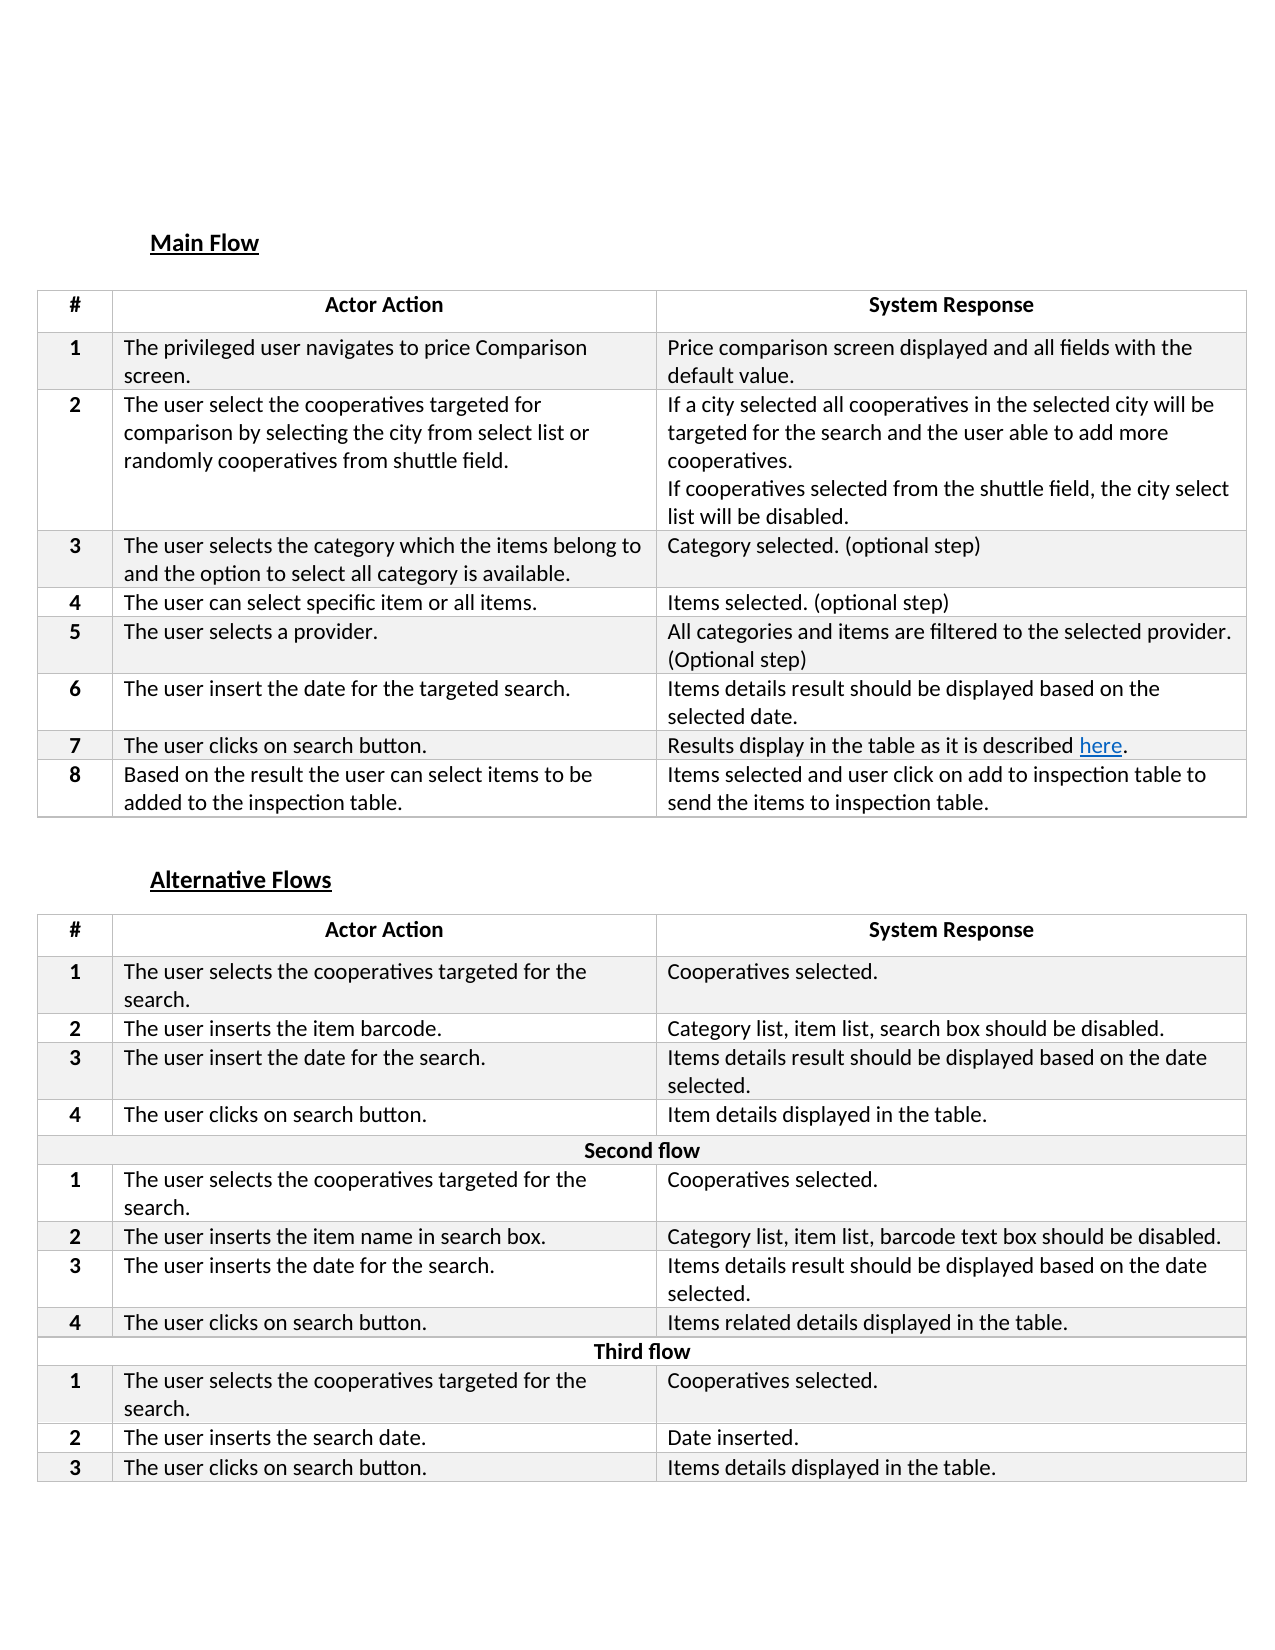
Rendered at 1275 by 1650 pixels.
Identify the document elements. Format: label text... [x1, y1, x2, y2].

table_cell 5 [38, 617, 112, 673]
table_cell 3 [38, 1043, 112, 1099]
table_cell 2 [38, 390, 112, 530]
table_cell The user inserts the date for the search. [113, 1251, 656, 1307]
table_cell The user insert the date for the targeted search. [113, 674, 656, 730]
table_cell 3 [38, 531, 112, 587]
table_header System Response [657, 291, 1246, 332]
table_cell Based on the result the user can select items to be added to the inspection table. [113, 760, 656, 816]
table_cell Items details result should be displayed based on the date selected. [657, 1251, 1246, 1307]
table_cell The user selects the cooperatives targeted for the search. [113, 1366, 656, 1422]
table_cell Third flow [38, 1338, 1246, 1365]
table_cell If a city selected all cooperatives in the selected city will be targeted for the search and the user able to add more cooperatives. If cooperatives selected from the shuttle field, the city select list will be disabled. [657, 390, 1246, 530]
table_cell The user clicks on search button. [113, 1453, 656, 1481]
text Alternative Flows [150, 864, 1125, 895]
table_cell The user inserts the item barcode. [113, 1014, 656, 1042]
table_cell 4 [38, 588, 112, 616]
table_cell 1 [38, 957, 112, 1013]
table_cell 2 [38, 1014, 112, 1042]
table_cell Items selected. (optional step) [657, 588, 1246, 616]
table_cell The user selects the cooperatives targeted for the search. [113, 957, 656, 1013]
table_cell 4 [38, 1100, 112, 1135]
table_cell Second flow [38, 1136, 1246, 1164]
table_cell The user clicks on search button. [113, 1100, 656, 1135]
table_cell Item details displayed in the table. [657, 1100, 1246, 1135]
table_cell 1 [38, 333, 112, 389]
table_cell Price comparison screen displayed and all fields with the default value. [657, 333, 1246, 389]
table_cell 1 [38, 1165, 112, 1221]
table_cell The privileged user navigates to price Comparison screen. [113, 333, 656, 389]
table_header # [38, 915, 112, 956]
table_header System Response [657, 915, 1246, 956]
table_cell 2 [38, 1222, 112, 1250]
table_cell Category list, item list, search box should be disabled. [657, 1014, 1246, 1042]
table_cell 3 [38, 1453, 112, 1481]
table_cell 1 [38, 1366, 112, 1422]
table_cell The user clicks on search button. [113, 731, 656, 759]
table_cell Items selected and user click on add to inspection table to send the items to inspection table. [657, 760, 1246, 816]
table_cell Date inserted. [657, 1424, 1246, 1452]
table_cell Items related details displayed in the table. [657, 1308, 1246, 1336]
table_cell Items details result should be displayed based on the selected date. [657, 674, 1246, 730]
table_cell The user selects the cooperatives targeted for the search. [113, 1165, 656, 1221]
table_header Actor Action [113, 291, 656, 332]
table_cell Cooperatives selected. [657, 957, 1246, 1013]
table_cell 3 [38, 1251, 112, 1307]
text Main Flow [150, 227, 1125, 258]
table_cell 2 [38, 1424, 112, 1452]
table_cell The user can select specific item or all items. [113, 588, 656, 616]
table_cell The user clicks on search button. [113, 1308, 656, 1336]
table_cell The user selects the category which the items belong to and the option to select all category is available. [113, 531, 656, 587]
table_cell 4 [38, 1308, 112, 1336]
table_cell The user inserts the search date. [113, 1424, 656, 1452]
table_cell Items details displayed in the table. [657, 1453, 1246, 1481]
table_cell 6 [38, 674, 112, 730]
table_cell Items details result should be displayed based on the date selected. [657, 1043, 1246, 1099]
table_cell 7 [38, 731, 112, 759]
table_cell 8 [38, 760, 112, 816]
table_cell The user inserts the item name in search box. [113, 1222, 656, 1250]
table_cell Cooperatives selected. [657, 1165, 1246, 1221]
table_cell Results display in the table as it is described here. [657, 731, 1246, 759]
table_cell Category selected. (optional step) [657, 531, 1246, 587]
table_cell All categories and items are filtered to the selected provider. (Optional step) [657, 617, 1246, 673]
table_cell The user select the cooperatives targeted for comparison by selecting the city from select list or randomly cooperatives from shuttle field. [113, 390, 656, 530]
table_header # [38, 291, 112, 332]
table_cell Cooperatives selected. [657, 1366, 1246, 1422]
table_cell Category list, item list, barcode text box should be disabled. [657, 1222, 1246, 1250]
table_cell The user selects a provider. [113, 617, 656, 673]
table_header Actor Action [113, 915, 656, 956]
table_cell The user insert the date for the search. [113, 1043, 656, 1099]
